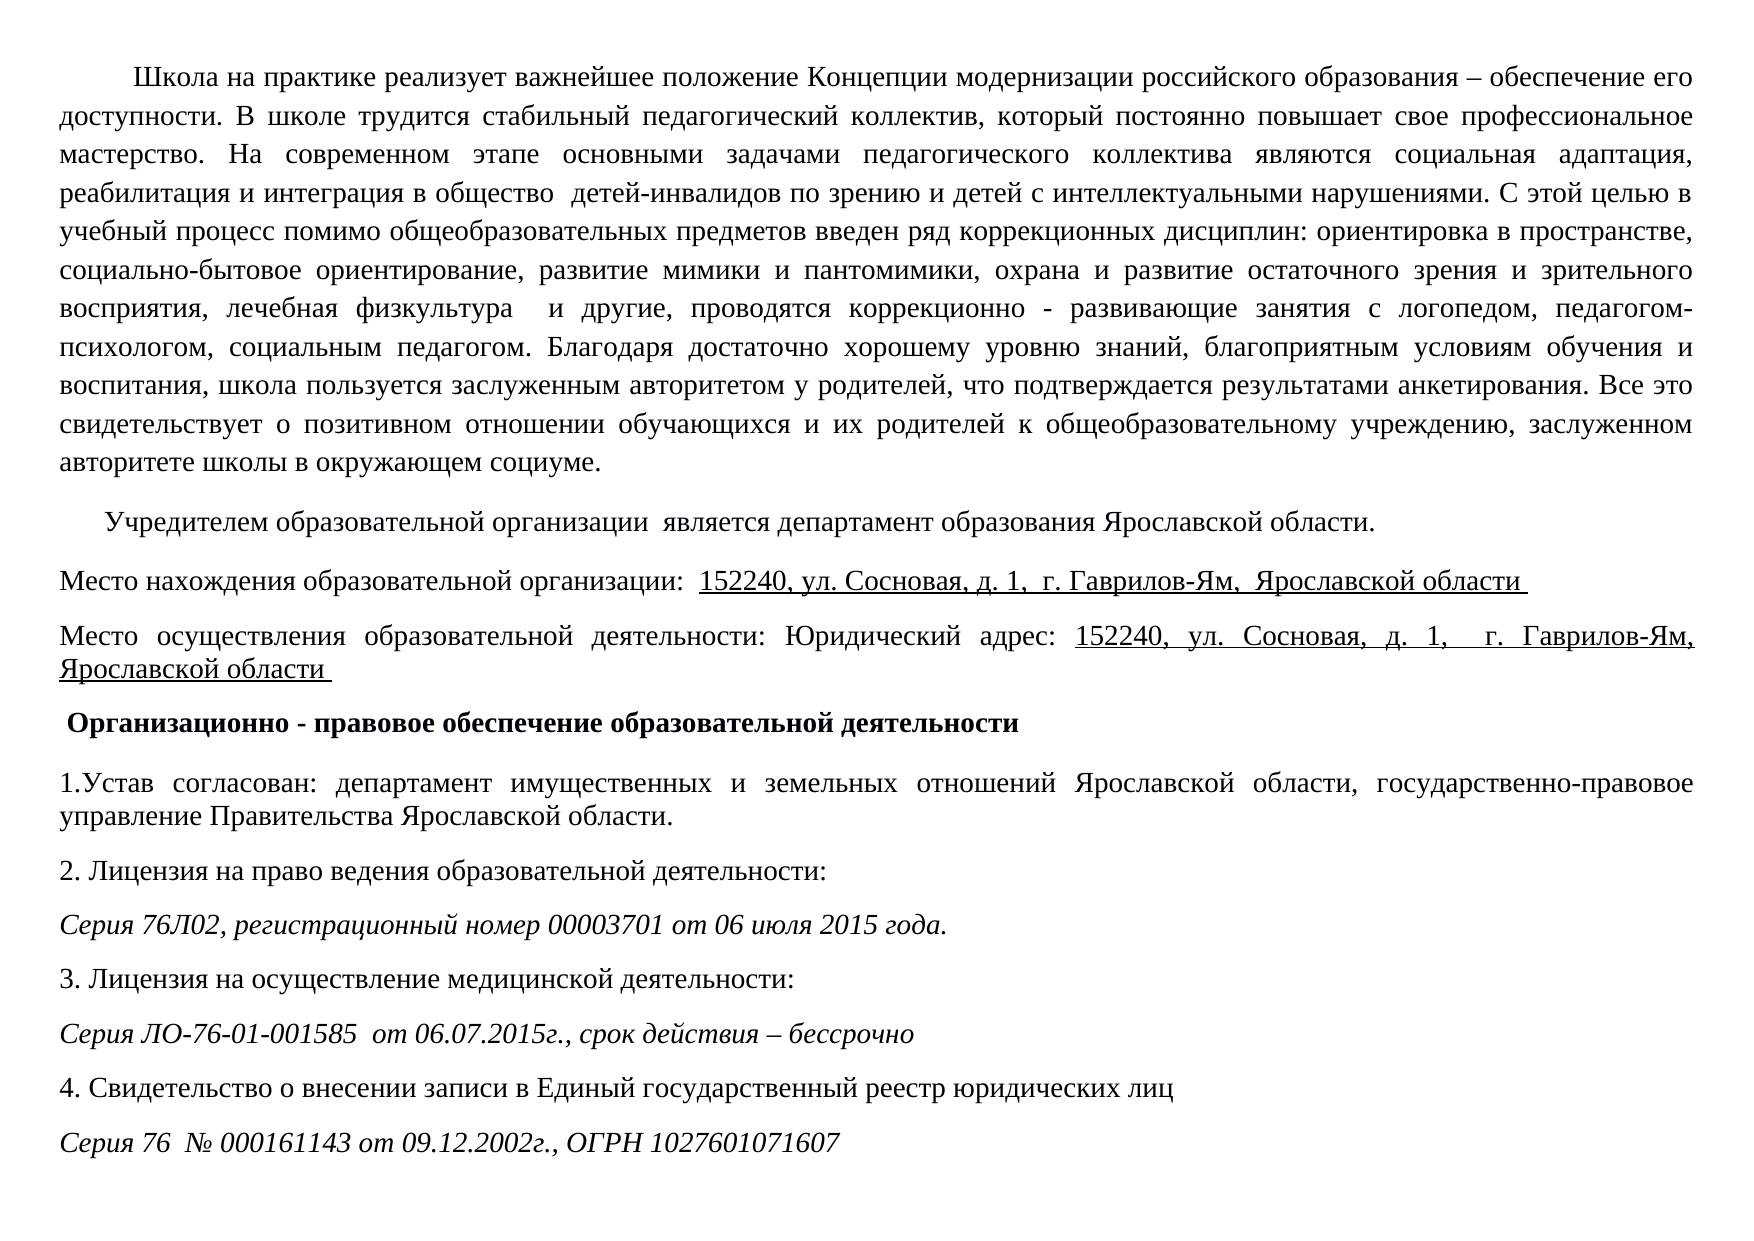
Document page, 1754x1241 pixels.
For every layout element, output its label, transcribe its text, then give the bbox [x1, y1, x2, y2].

text 1.Устав согласован: департамент имущественных и земельных отношений Ярославской области, государственно-правовое управление Правительства Ярославской области. [59, 765, 1695, 832]
text Серия 76Л02, регистрационный номер 00003701 от 06 июля 2015 года. [59, 907, 1695, 941]
text Серия ЛО-76-01-001585 от 06.07.2015г., срок действия – бессрочно [59, 1016, 1695, 1049]
text 3. Лицензия на осуществление медицинской деятельности: [59, 962, 1695, 995]
text 2. Лицензия на право ведения образовательной деятельности: [59, 853, 1695, 886]
text Место нахождения образовательной организации: 152240, ул. Сосновая, д. 1, г. Гаврилов-Ям, Ярославской области [59, 563, 1695, 597]
text Место осуществления образовательной деятельности: Юридический адрес: 152240, ул. Сосновая, д. 1, г. Гаврилов-Ям, Ярославской области [59, 618, 1695, 685]
text Серия 76 № 000161143 от 09.12.2002г., ОГРН 1027601071607 [59, 1125, 1695, 1158]
text 4. Свидетельство о внесении записи в Единый государственный реестр юридических лиц [59, 1070, 1695, 1104]
text Школа на практике реализует важнейшее положение Концепции модернизации российского образования – обеспечение его доступности. В школе трудится стабильный педагогический коллектив, который постоянно повышает свое профессиональное мастерство. На современном этапе основными задачами педагогического коллектива являются социальная адаптация, реабилитация и интеграция в общество детей-инвалидов по зрению и детей с интеллектуальными нарушениями. С этой целью в учебный процесс помимо общеобразовательных предметов введен ряд коррекционных дисциплин: ориентировка в пространстве, социально-бытовое ориентирование, развитие мимики и пантомимики, охрана и развитие остаточного зрения и зрительного восприятия, лечебная физкультура и другие, проводятся коррекционно - развивающие занятия с логопедом, педагогом-психологом, социальным педагогом. Благодаря достаточно хорошему уровню знаний, благоприятным условиям обучения и воспитания, школа пользуется заслуженным авторитетом у родителей, что подтверждается результатами анкетирования. Все это свидетельствует о позитивном отношении обучающихся и их родителей к общеобразовательному учреждению, заслуженном авторитете школы в окружающем социуме. [59, 59, 1695, 478]
text Организационно - правовое обеспечение образовательной деятельности [59, 706, 1695, 739]
text Учредителем образовательной организации является департамент образования Ярославской области. [59, 504, 1688, 537]
